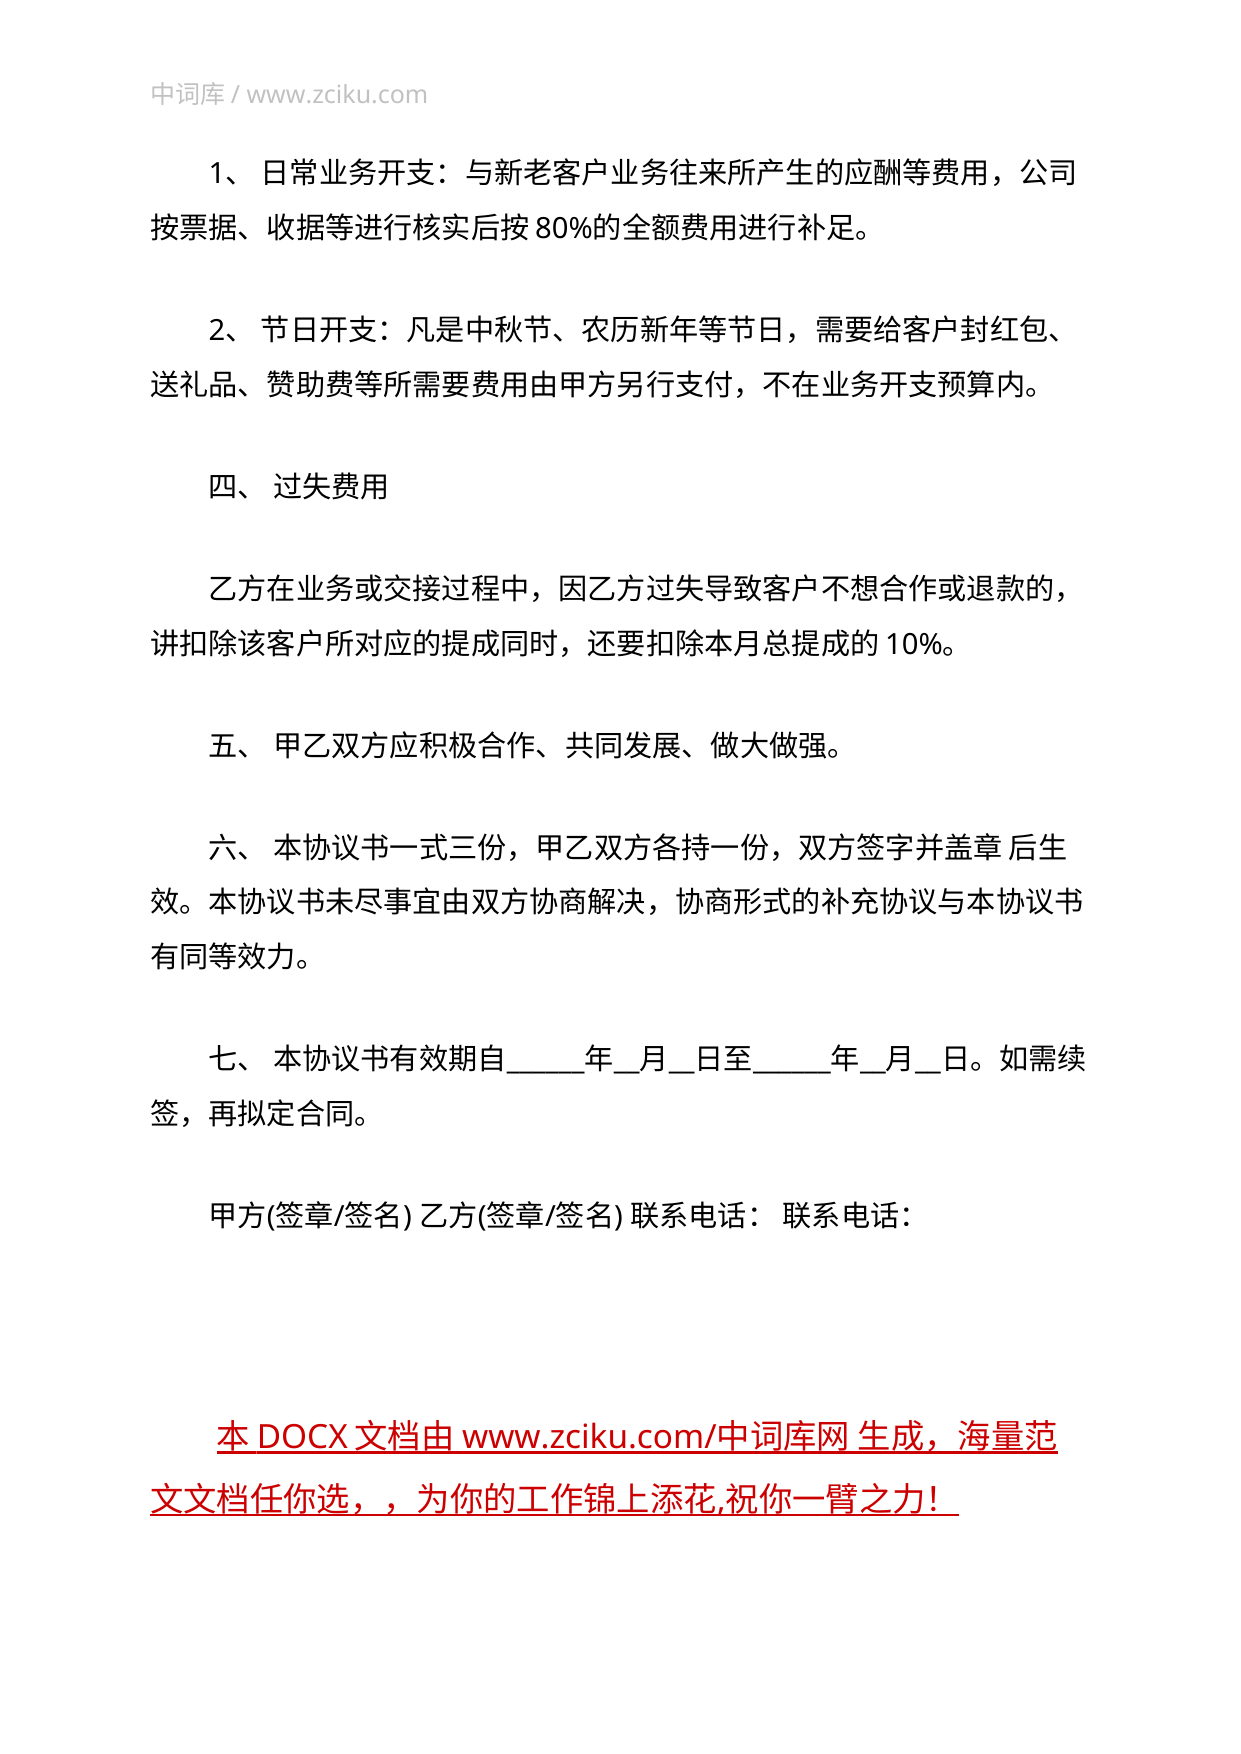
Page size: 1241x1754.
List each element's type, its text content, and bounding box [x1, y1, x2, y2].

text 1、 日常业务开支：与新老客户业务往来所产生的应酬等费用，公司按票据、收据等进行核实后按80%的全额费用进行补足。 [150, 150, 1090, 247]
text 2、 节日开支：凡是中秋节、农历新年等节日，需要给客户封红包、送礼品、赞助费等所需要费用由甲方另行支付，不在业务开支预算内。 [150, 307, 1090, 404]
text 七、 本协议书有效期自______年__月__日至______年__月__日。如需续签，再拟定合同。 [150, 1036, 1090, 1133]
text 甲方(签章/签名) 乙方(签章/签名) 联系电话： 联系电话： [150, 1192, 1090, 1235]
text 本DOCX文档由 www.zciku.com/中词库网 生成，海量范文文档任你选，，为你的工作锦上添花,祝你一臂之力！ [150, 1410, 1090, 1521]
text 五、 甲乙双方应积极合作、共同发展、做大做强。 [150, 722, 1090, 765]
text 四、 过失费用 [150, 464, 1090, 506]
text 乙方在业务或交接过程中，因乙方过失导致客户不想合作或退款的，讲扣除该客户所对应的提成同时，还要扣除本月总提成的10%。 [150, 566, 1090, 663]
text 六、 本协议书一式三份，甲乙双方各持一份，双方签字并盖章 后生效。本协议书未尽事宜由双方协商解决，协商形式的补充协议与本协议书有同等效力。 [150, 824, 1090, 976]
